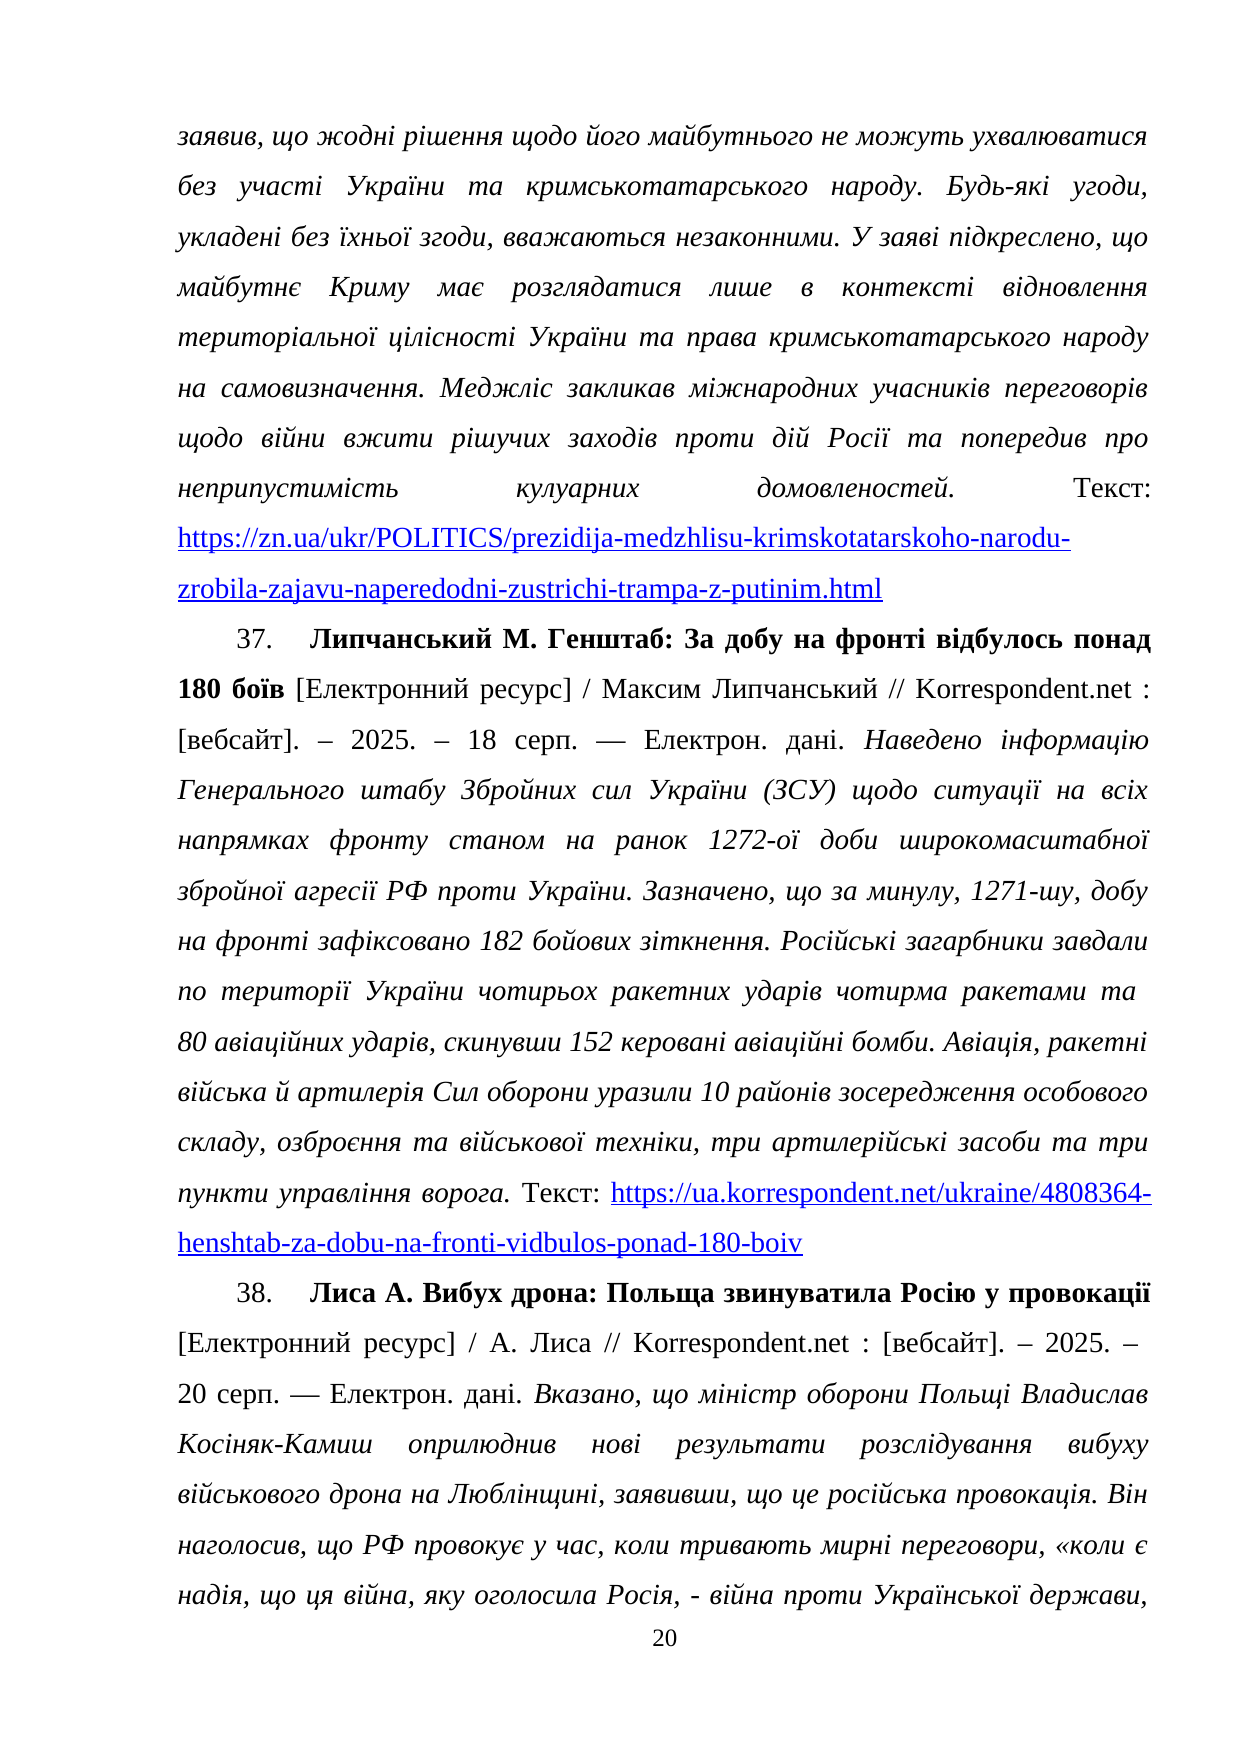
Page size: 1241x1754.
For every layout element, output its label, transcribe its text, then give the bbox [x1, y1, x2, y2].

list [177, 118, 1152, 604]
list Липчанський М. Генштаб: За добу на фронті відбулось понад 180 боїв [Електронний ресурс] / Максим Липчанський // Korrespondent.net : [вебсайт]. – 2025. – 18 серп. — Електрон. дані. Наведено інформацію Генерального штабу Збройних сил України (ЗСУ) щодо ситуації на всіх напрямках фронту станом на ранок 1272-ої доби широкомасштабної збройної агресії РФ проти України. Зазначено, що за минулу, 1271-шу, добу на фронті зафіксовано 182 бойових зіткнення. Російські загарбники завдали по території України чотирьох ракетних ударів чотирма ракетами та 80 авіаційних ударів, скинувши 152 керовані авіаційні бомби. Авіація, ракетні війська й артилерія Сил оборони уразили 10 районів зосередження особового складу, озброєння та військової техніки, три артилерійські засоби та три пункти управління ворога. Текст: https://ua.korrespondent.net/ukraine/4808364-henshtab-za-dobu-na-fronti-vidbulos-ponad-180-boiv [177, 621, 1152, 1258]
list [177, 1275, 1152, 1611]
